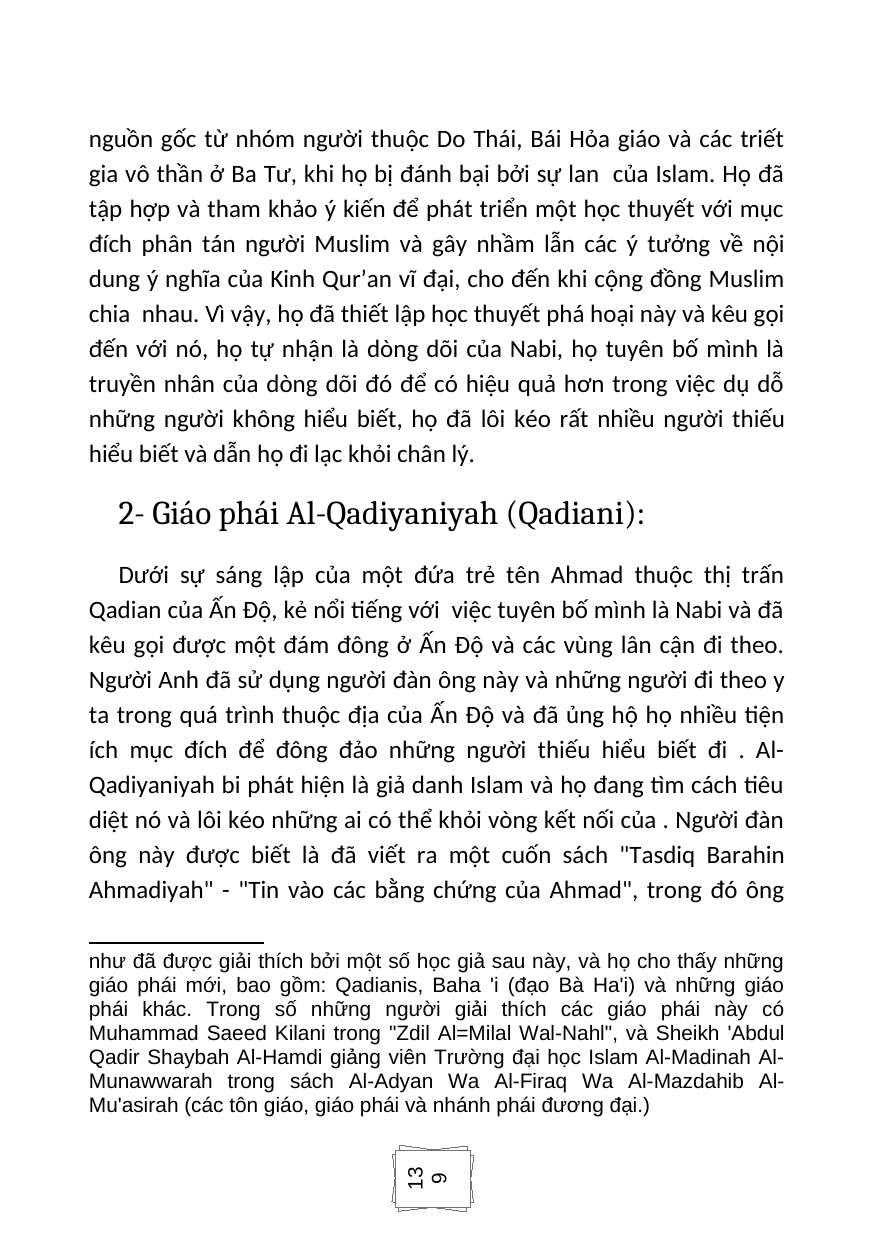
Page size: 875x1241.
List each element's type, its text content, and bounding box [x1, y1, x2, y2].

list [89, 123, 785, 469]
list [89, 559, 785, 904]
subtitle 2- Giáo phái Al-Qadiyaniyah (Qadiani): [89, 494, 785, 532]
